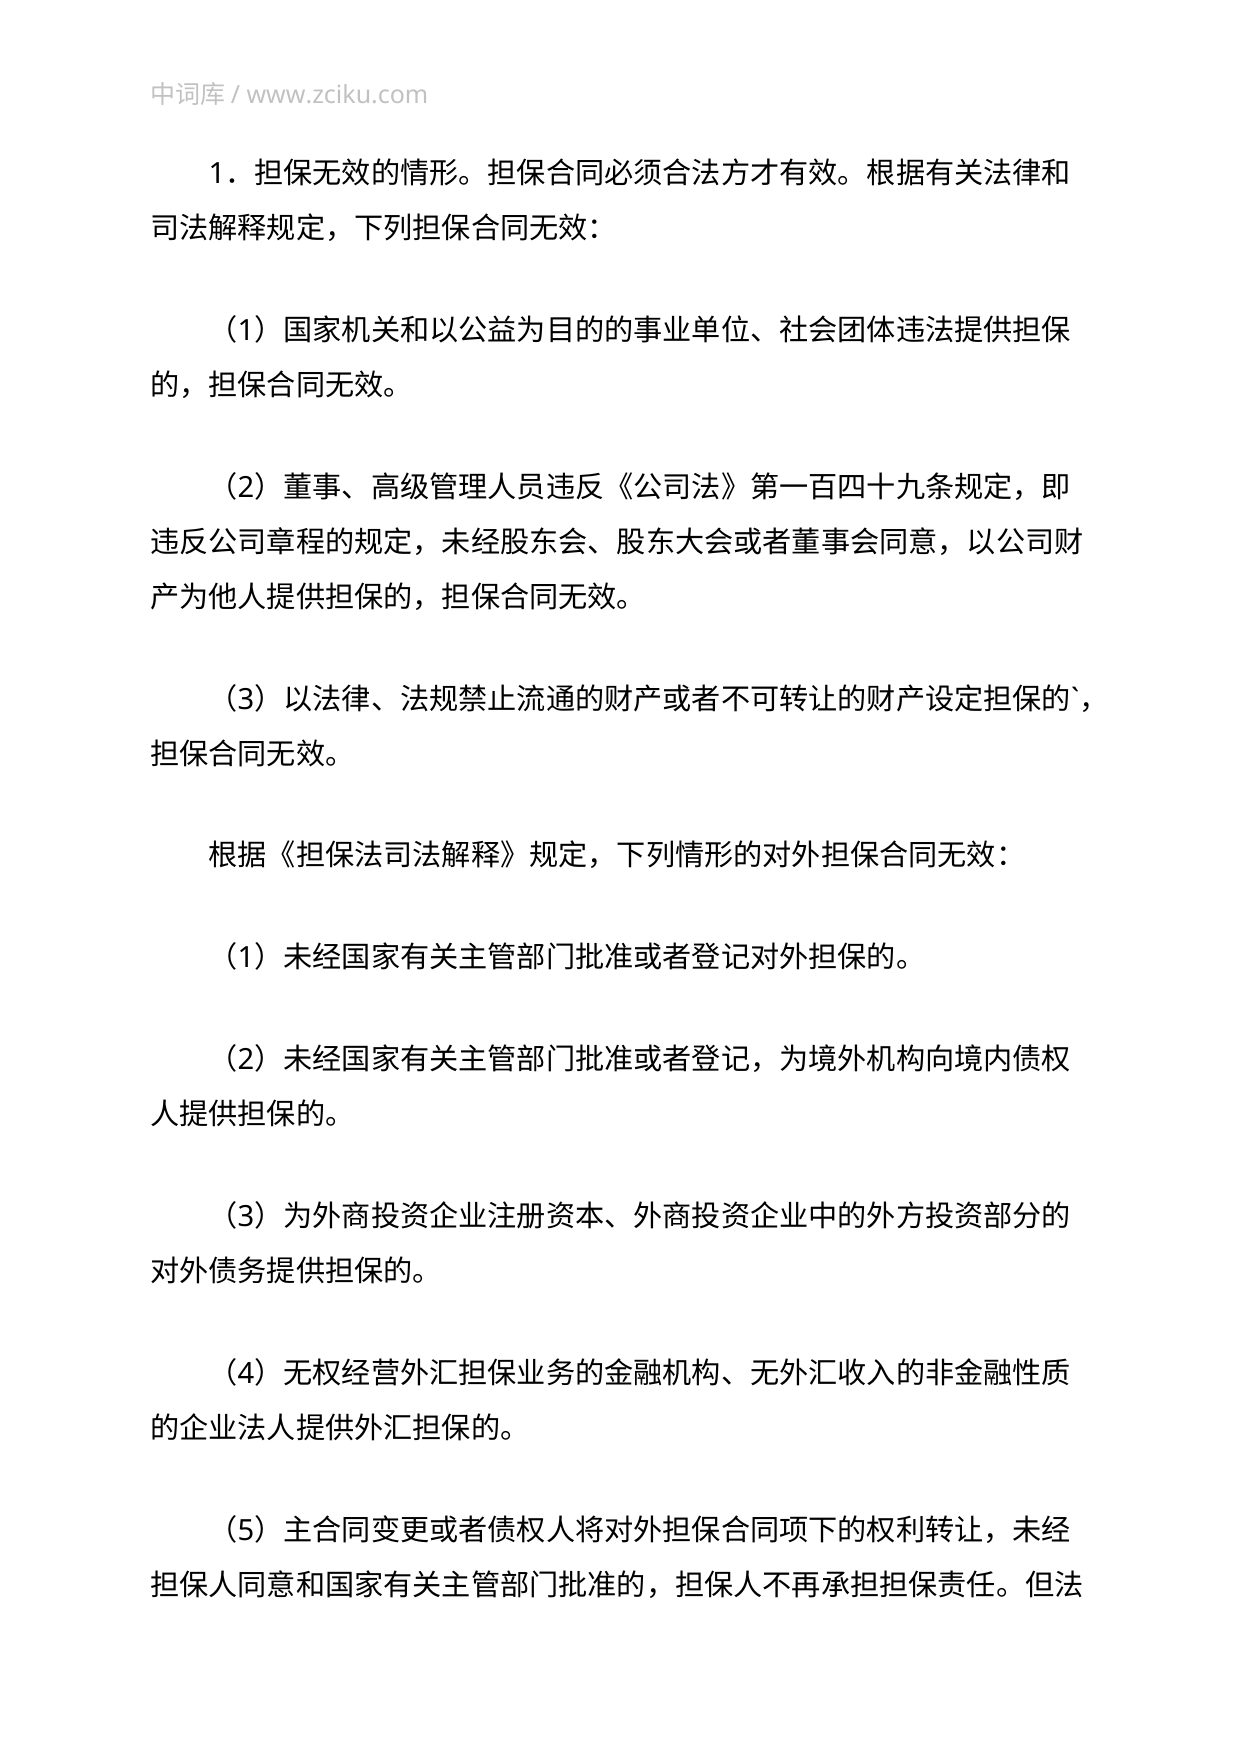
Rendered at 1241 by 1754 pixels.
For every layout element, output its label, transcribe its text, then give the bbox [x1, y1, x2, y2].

text （1）未经国家有关主管部门批准或者登记对外担保的。 [150, 934, 1090, 976]
text （1）国家机关和以公益为目的的事业单位、社会团体违法提供担保的，担保合同无效。 [150, 307, 1090, 404]
text （2）董事、高级管理人员违反《公司法》第一百四十九条规定，即违反公司章程的规定，未经股东会、股东大会或者董事会同意，以公司财产为他人提供担保的，担保合同无效。 [150, 463, 1090, 616]
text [150, 1506, 1090, 1603]
text （4）无权经营外汇担保业务的金融机构、无外汇收入的非金融性质的企业法人提供外汇担保的。 [150, 1349, 1090, 1447]
text （2）未经国家有关主管部门批准或者登记，为境外机构向境内债权人提供担保的。 [150, 1036, 1090, 1133]
text （3）为外商投资企业注册资本、外商投资企业中的外方投资部分的对外债务提供担保的。 [150, 1192, 1090, 1290]
text （3）以法律、法规禁止流通的财产或者不可转让的财产设定担保的`，担保合同无效。 [150, 675, 1090, 772]
text 根据《担保法司法解释》规定，下列情形的对外担保合同无效： [150, 832, 1090, 874]
text 1．担保无效的情形。担保合同必须合法方才有效。根据有关法律和司法解释规定，下列担保合同无效： [150, 150, 1090, 247]
